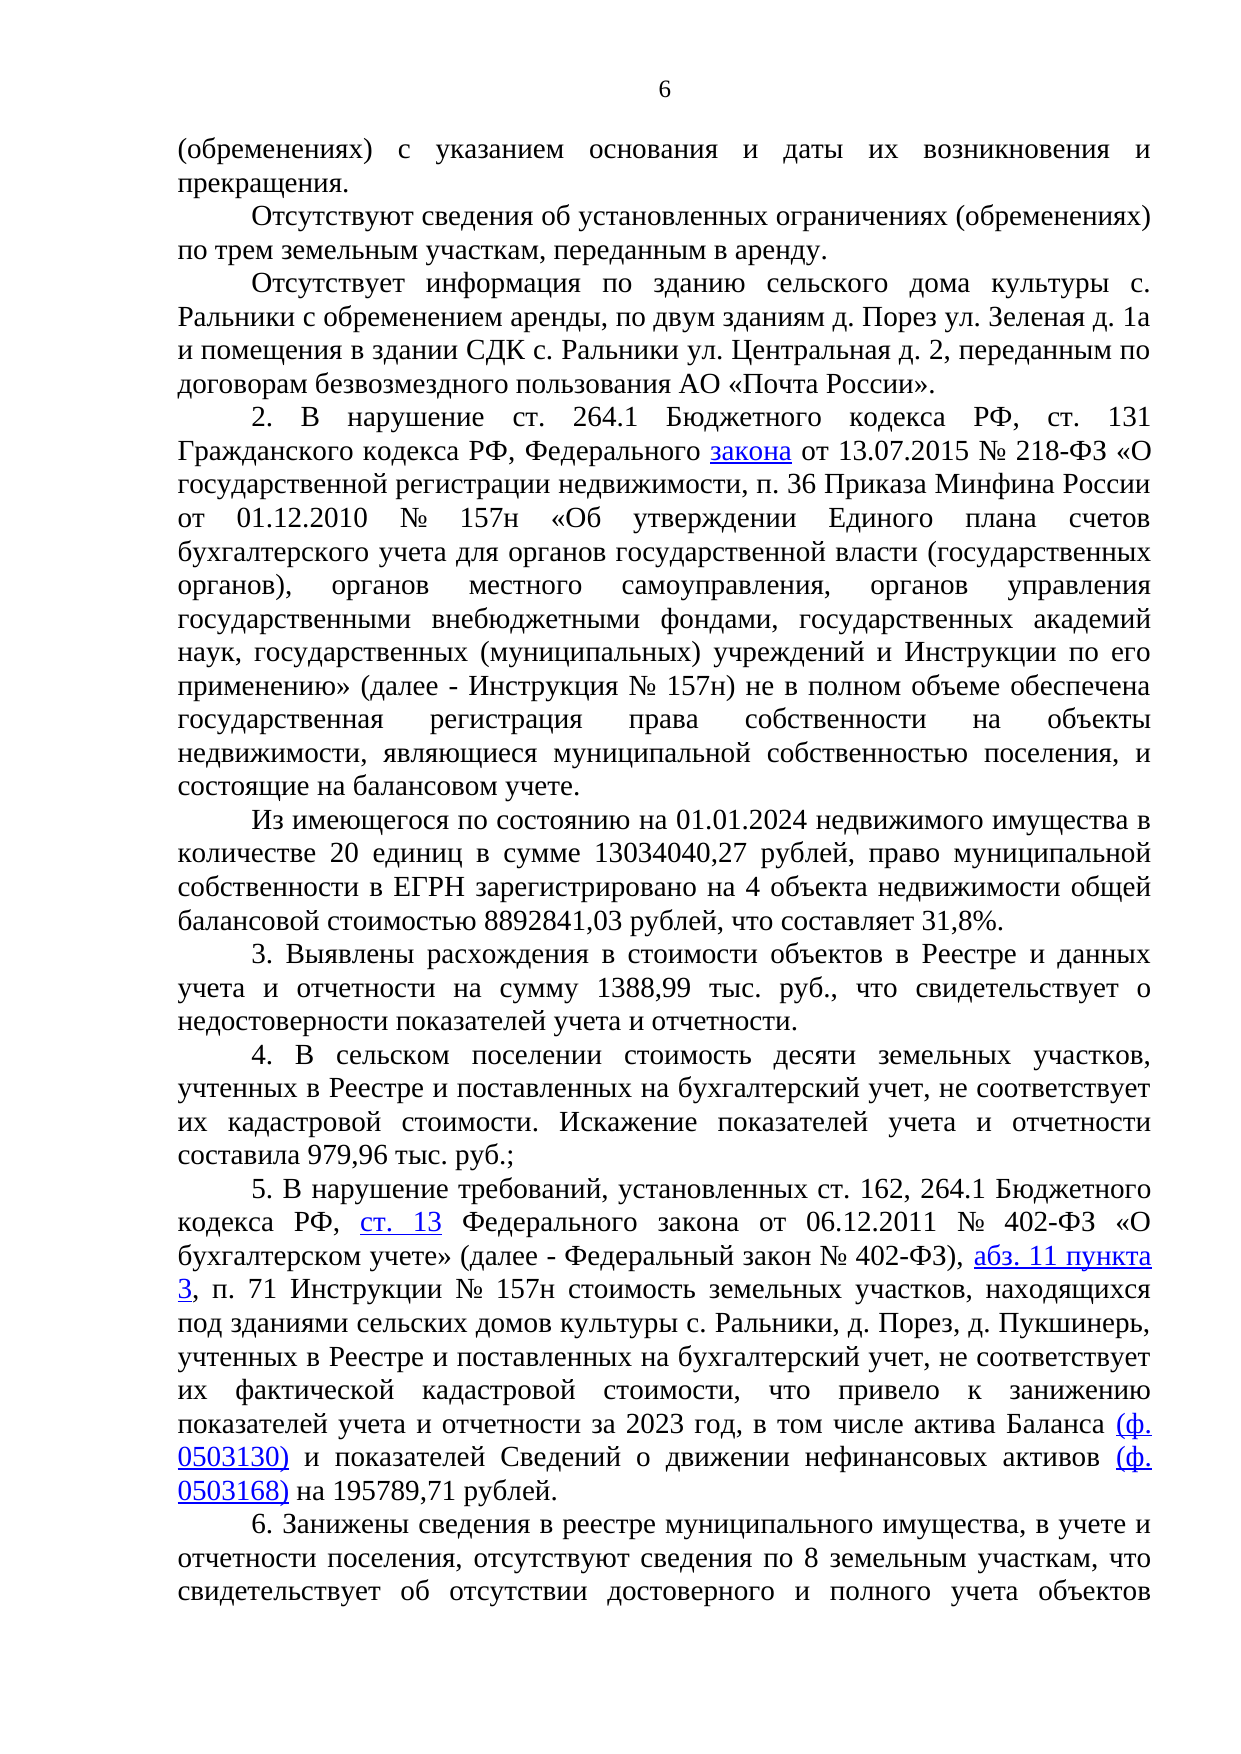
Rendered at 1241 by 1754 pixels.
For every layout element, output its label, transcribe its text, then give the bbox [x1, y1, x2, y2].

text 4. В сельском поселении стоимость десяти земельных участков, учтенных в Реестре и поставленных на бухгалтерский учет, не соответствует их кадастровой стоимости. Искажение показателей учета и отчетности составила 979,96 тыс. руб.; [177, 1037, 1152, 1171]
text 3. Выявлены расхождения в стоимости объектов в Реестре и данных учета и отчетности на сумму 1388,99 тыс. руб., что свидетельствует о недостоверности показателей учета и отчетности. [177, 936, 1152, 1037]
text Из имеющегося по состоянию на 01.01.2024 недвижимого имущества в количестве 20 единиц в сумме 13034040,27 рублей, право муниципальной собственности в ЕГРН зарегистрировано на 4 объекта недвижимости общей балансовой стоимостью 8892841,03 рублей, что составляет 31,8%. [177, 802, 1152, 936]
text 5. В нарушение требований, установленных ст. 162, 264.1 Бюджетного кодекса РФ, ст. 13 Федерального закона от 06.12.2011 № 402-ФЗ «О бухгалтерском учете» (далее - Федеральный закон № 402-ФЗ), абз. 11 пункта 3, п. 71 Инструкции № 157н стоимость земельных участков, находящихся под зданиями сельских домов культуры с. Ральники, д. Порез, д. Пукшинерь, учтенных в Реестре и поставленных на бухгалтерский учет, не соответствует их фактической кадастровой стоимости, что привело к занижению показателей учета и отчетности за 2023 год, в том числе актива Баланса (ф. 0503130) и показателей Сведений о движении нефинансовых активов (ф. 0503168) на 195789,71 рублей. [177, 1171, 1152, 1506]
text Отсутствуют сведения об установленных ограничениях (обременениях) по трем земельным участкам, переданным в аренду. [177, 198, 1152, 265]
text Отсутствует информация по зданию сельского дома культуры с. Ральники с обременением аренды, по двум зданиям д. Порез ул. Зеленая д. 1а и помещения в здании СДК с. Ральники ул. Центральная д. 2, переданным по договорам безвозмездного пользования АО «Почта России». [177, 265, 1152, 399]
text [177, 1506, 1152, 1607]
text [177, 131, 1152, 198]
text 2. В нарушение ст. 264.1 Бюджетного кодекса РФ, ст. 131 Гражданского кодекса РФ, Федерального закона от 13.07.2015 № 218-ФЗ «О государственной регистрации недвижимости, п. 36 Приказа Минфина России от 01.12.2010 № 157н «Об утверждении Единого плана счетов бухгалтерского учета для органов государственной власти (государственных органов), органов местного самоуправления, органов управления государственными внебюджетными фондами, государственных академий наук, государственных (муниципальных) учреждений и Инструкции по его применению» (далее - Инструкция № 157н) не в полном объеме обеспечена государственная регистрация права собственности на объекты недвижимости, являющиеся муниципальной собственностью поселения, и состоящие на балансовом учете. [177, 399, 1152, 802]
